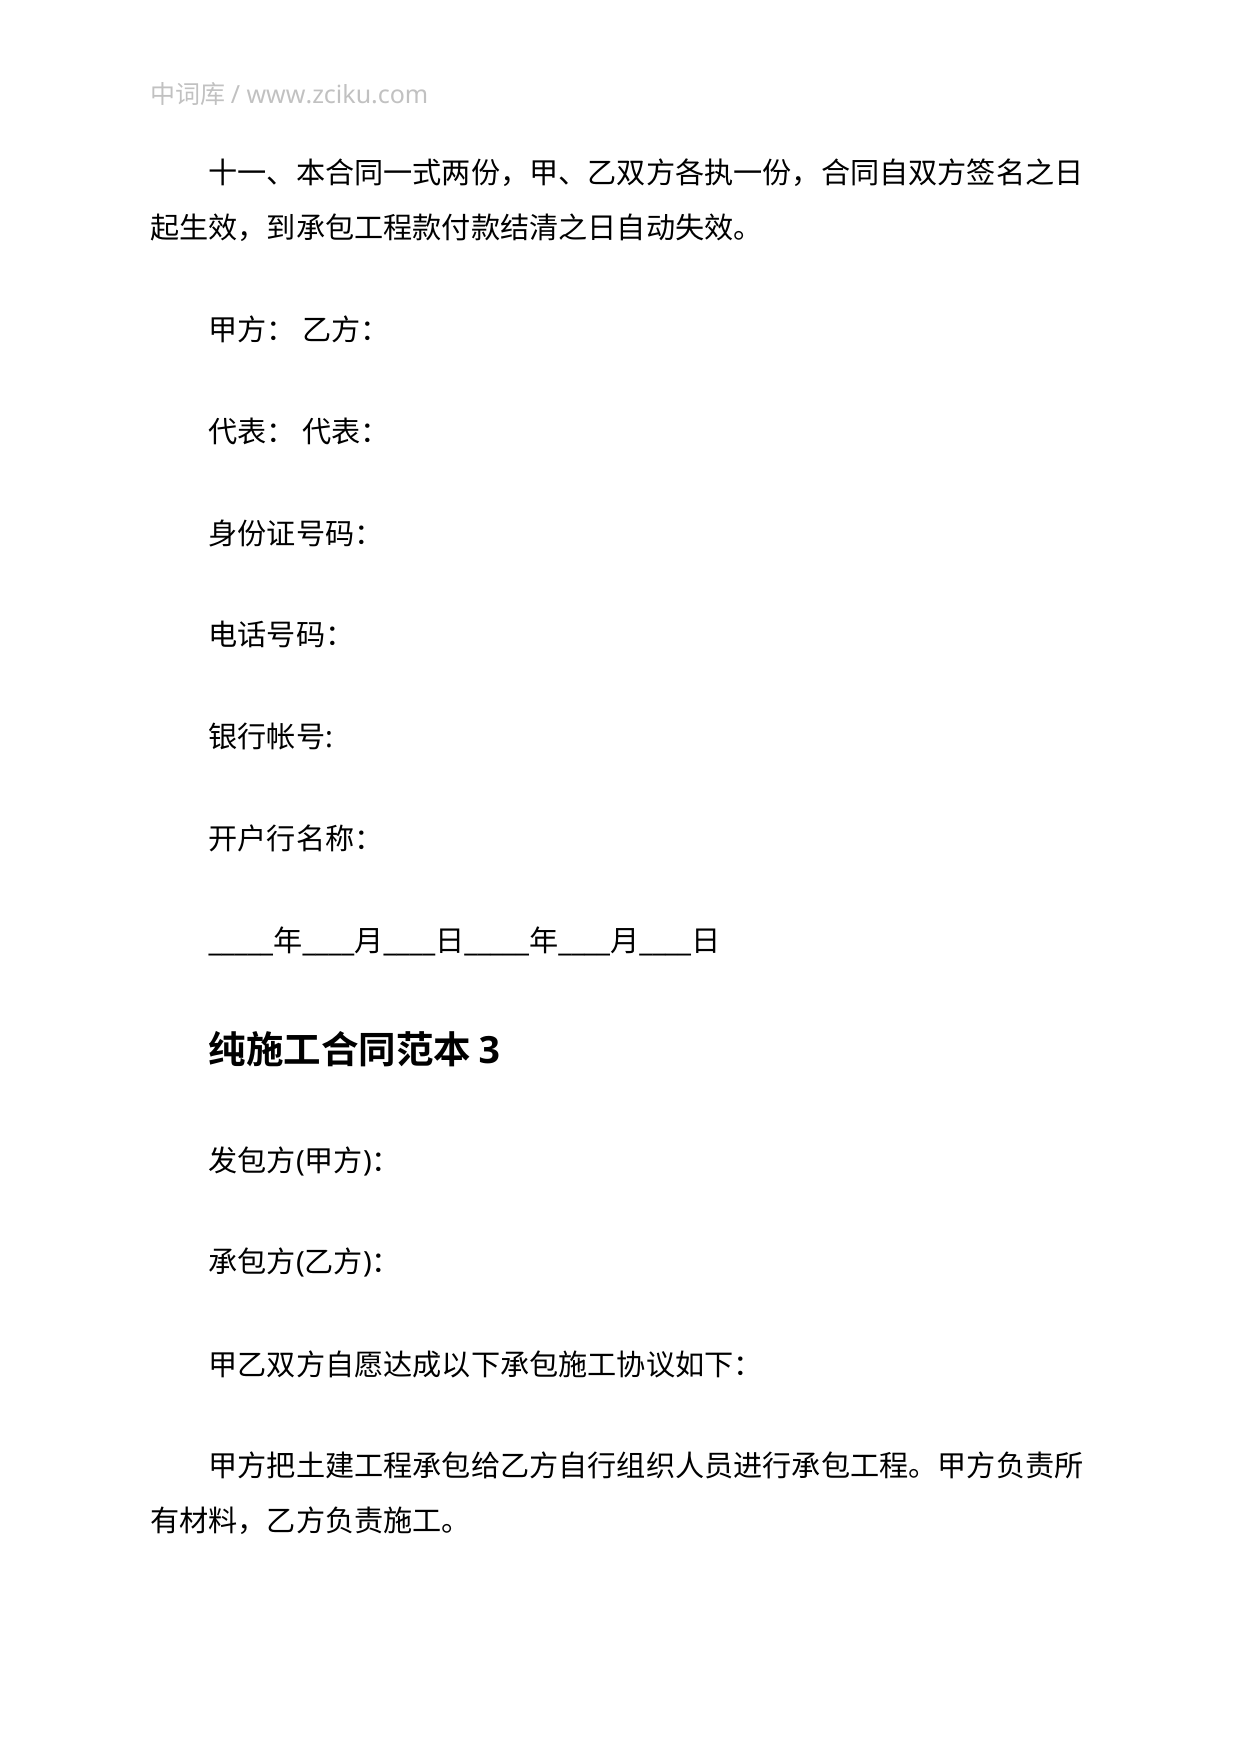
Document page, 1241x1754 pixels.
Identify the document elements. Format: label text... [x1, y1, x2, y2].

text 身份证号码： [150, 510, 1090, 552]
text 开户行名称： [150, 816, 1090, 858]
text 甲方把土建工程承包给乙方自行组织人员进行承包工程。甲方负责所有材料，乙方负责施工。 [150, 1443, 1090, 1540]
text 电话号码： [150, 612, 1090, 654]
text 甲方： 乙方： [150, 307, 1090, 349]
text 纯施工合同范本3 [150, 1019, 1090, 1074]
text 代表： 代表： [150, 408, 1090, 451]
text 发包方(甲方)： [150, 1137, 1090, 1179]
text 甲乙双方自愿达成以下承包施工协议如下： [150, 1341, 1090, 1383]
text _____年____月____日_____年____月____日 [150, 917, 1090, 960]
text 银行帐号: [150, 714, 1090, 756]
text 承包方(乙方)： [150, 1239, 1090, 1281]
text 十一、本合同一式两份，甲、乙双方各执一份，合同自双方签名之日起生效，到承包工程款付款结清之日自动失效。 [150, 150, 1090, 247]
